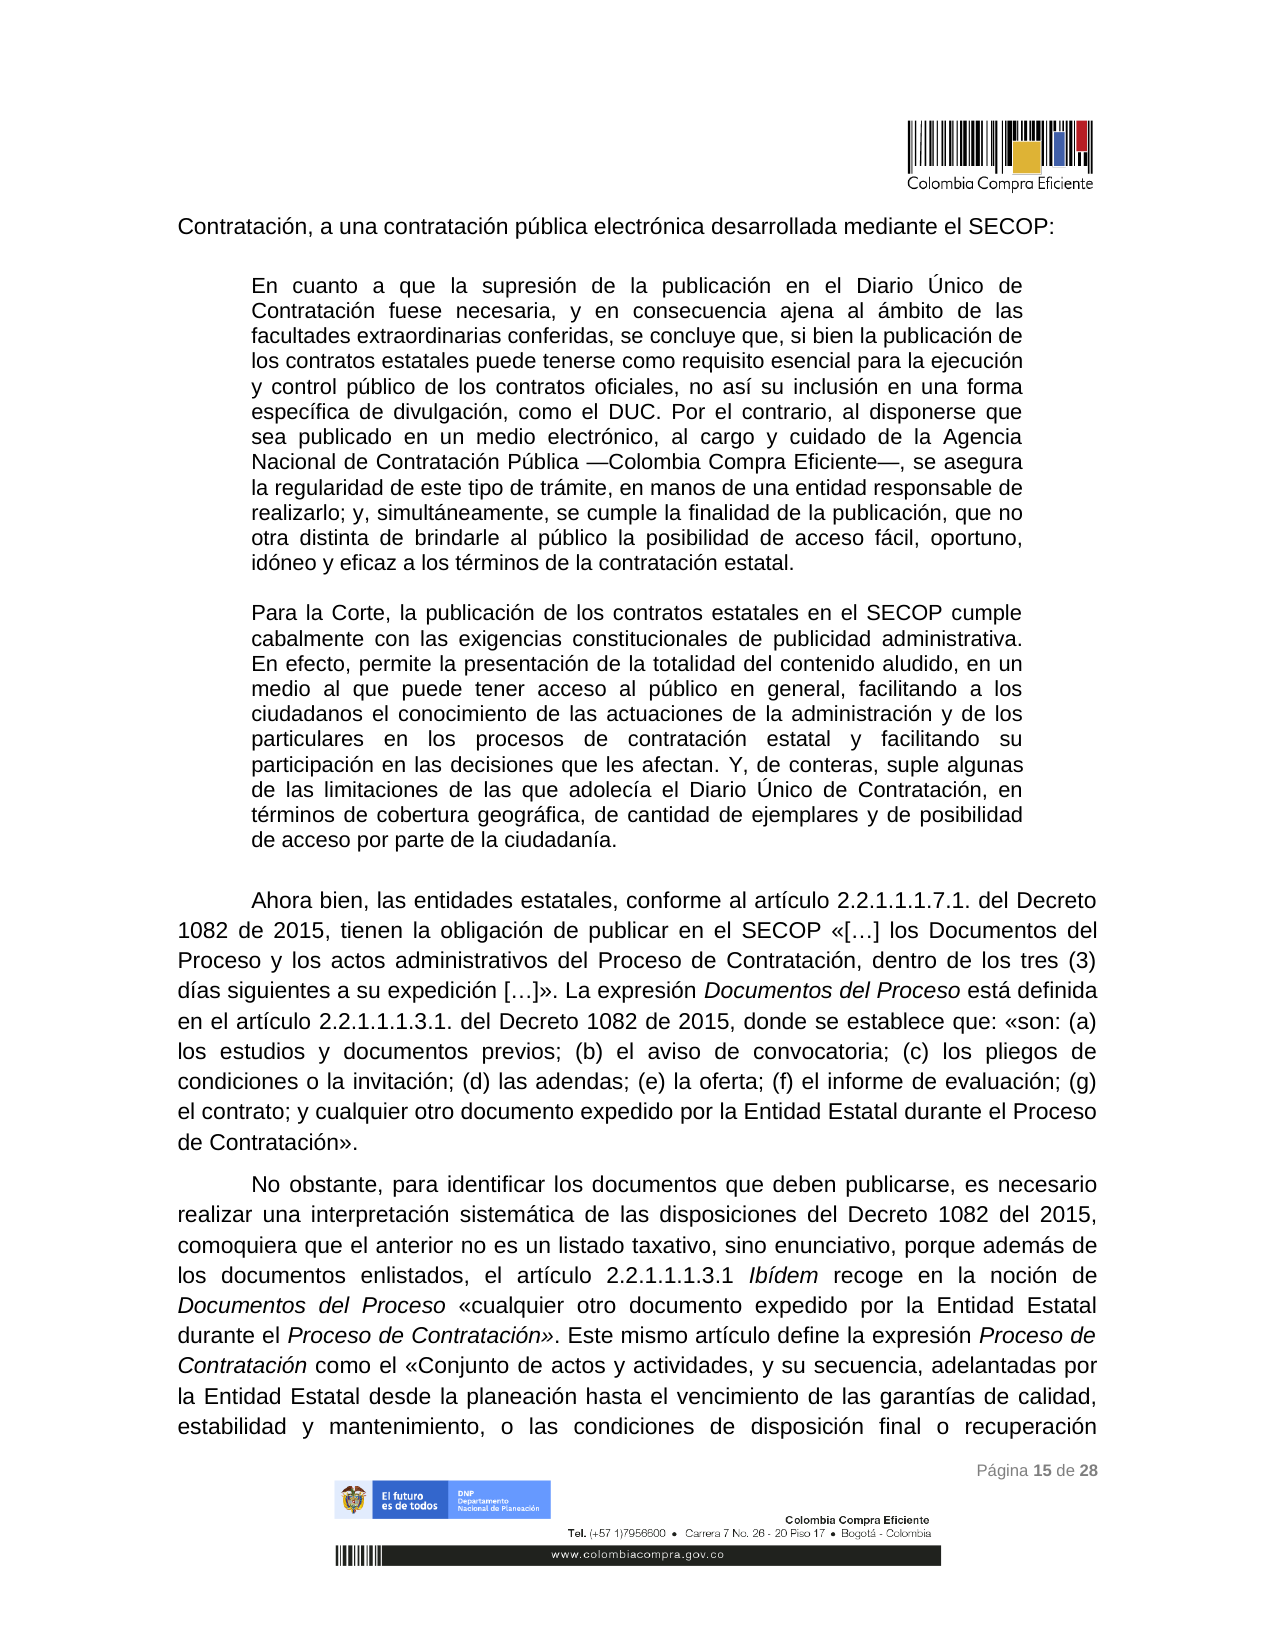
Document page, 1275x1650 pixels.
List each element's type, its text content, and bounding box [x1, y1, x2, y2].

text Para la Corte, la publicación de los contratos estatales en el SECOP cumple cabalmente con las exigencias constitucionales de publicidad administrativa. En efecto, permite la presentación de la totalidad del contenido aludido, en un medio al que puede tener acceso al público en general, facilitando a los ciudadanos el conocimiento de las actuaciones de la administración y de los particulares en los procesos de contratación estatal y facilitando su participación en las decisiones que les afectan. Y, de conteras, suple algunas de las limitaciones de las que adolecía el Diario Único de Contratación, en términos de cobertura geográfica, de cantidad de ejemplares y de posibilidad de acceso por parte de la ciudadanía. [251, 600, 1024, 852]
text En cuanto a que la supresión de la publicación en el Diario Único de Contratación fuese necesaria, y en consecuencia ajena al ámbito de las facultades extraordinarias conferidas, se concluye que, si bien la publicación de los contratos estatales puede tenerse como requisito esencial para la ejecución y control público de los contratos oficiales, no así su inclusión en una forma específica de divulgación, como el DUC. Por el contrario, al disponerse que sea publicado en un medio electrónico, al cargo y cuidado de la Agencia Nacional de Contratación Pública —Colombia Compra Eficiente—, se asegura la regularidad de este tipo de trámite, en manos de una entidad responsable de realizarlo; y, simultáneamente, se cumple la finalidad de la publicación, que no otra distinta de brindarle al público la posibilidad de acceso fácil, oportuno, idóneo y eficaz a los términos de la contratación estatal. [251, 273, 1024, 575]
text La Corte Constitucional, en la sentencia C-711 del 12 de septiembre de 2011, con ponencia del Magistrado Mauricio González Cuervo, hizo énfasis en la transición de la actividad contractual impresa que se publicaba en el Diario Único de Contratación, a una contratación pública electrónica desarrollada mediante el SECOP: [177, 213, 1066, 239]
picture [334, 1480, 942, 1566]
picture [899, 114, 1099, 196]
text Ahora bien, las entidades estatales, conforme al artículo 2.2.1.1.1.7.1. del Decreto 1082 de 2015, tienen la obligación de publicar en el SECOP «[…] los Documentos del Proceso y los actos administrativos del Proceso de Contratación, dentro de los tres (3) días siguientes a su expedición […]». La expresión Documentos del Proceso está definida en el artículo 2.2.1.1.1.3.1. del Decreto 1082 de 2015, donde se establece que: «son: (a) los estudios y documentos previos; (b) el aviso de convocatoria; (c) los pliegos de condiciones o la invitación; (d) las adendas; (e) la oferta; (f) el informe de evaluación; (g) el contrato; y cualquier otro documento expedido por la Entidad Estatal durante el Proceso de Contratación». [177, 887, 1098, 1155]
